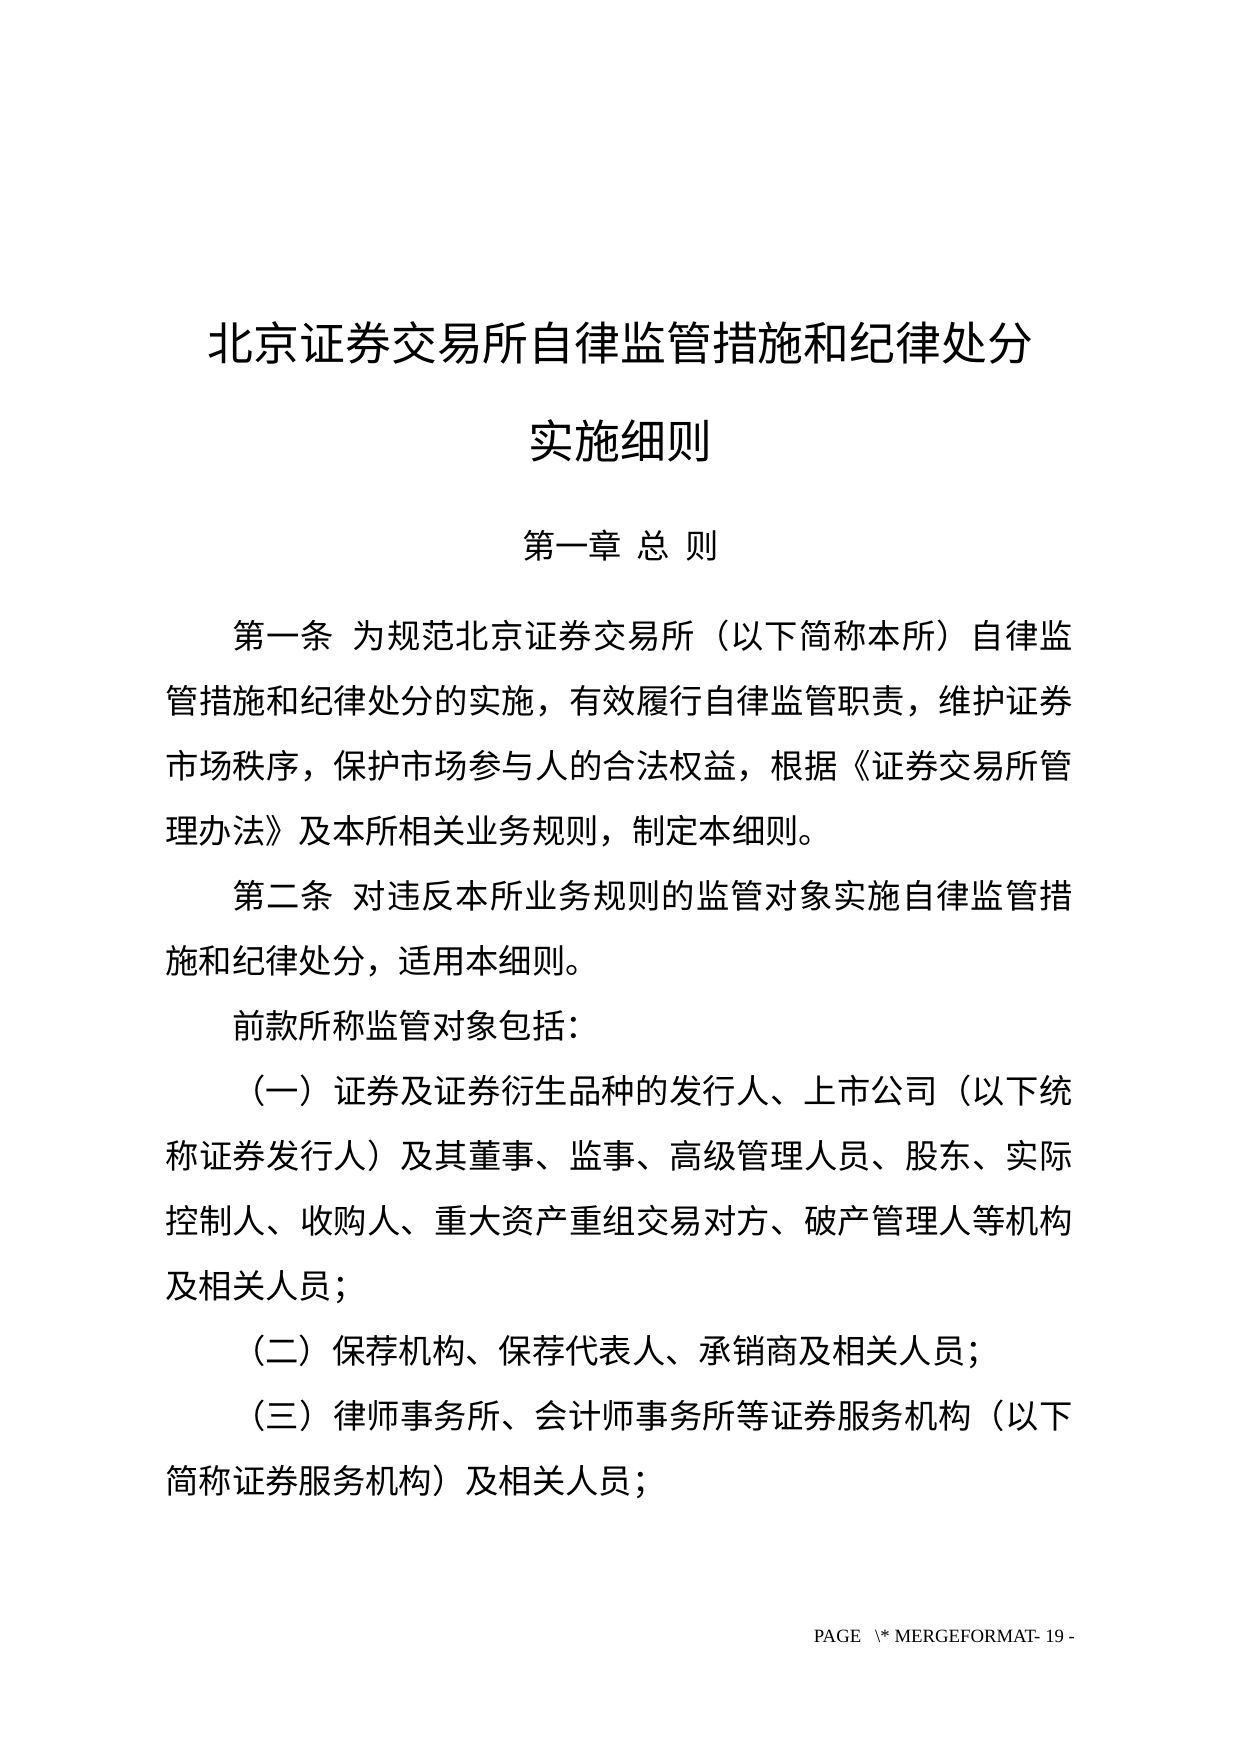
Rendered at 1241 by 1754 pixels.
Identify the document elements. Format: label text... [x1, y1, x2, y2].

text 北京证券交易所自律监管措施和纪律处分 [165, 292, 1075, 389]
text 实施细则 [165, 389, 1075, 487]
text 第一条 为规范北京证券交易所（以下简称本所）自律监管措施和纪律处分的实施，有效履行自律监管职责，维护证券市场秩序，保护市场参与人的合法权益，根据《证券交易所管理办法》及本所相关业务规则，制定本细则。 [165, 602, 1075, 862]
text （三）律师事务所、会计师事务所等证券服务机构（以下简称证券服务机构）及相关人员； [165, 1382, 1075, 1512]
text 第一章 总 则 [165, 512, 1075, 577]
text （一）证券及证券衍生品种的发行人、上市公司（以下统称证券发行人）及其董事、监事、高级管理人员、股东、实际控制人、收购人、重大资产重组交易对方、破产管理人等机构及相关人员； [165, 1057, 1075, 1317]
text 前款所称监管对象包括： [165, 992, 1075, 1057]
text 第二条 对违反本所业务规则的监管对象实施自律监管措施和纪律处分，适用本细则。 [165, 862, 1075, 992]
text （二）保荐机构、保荐代表人、承销商及相关人员； [165, 1317, 1075, 1382]
